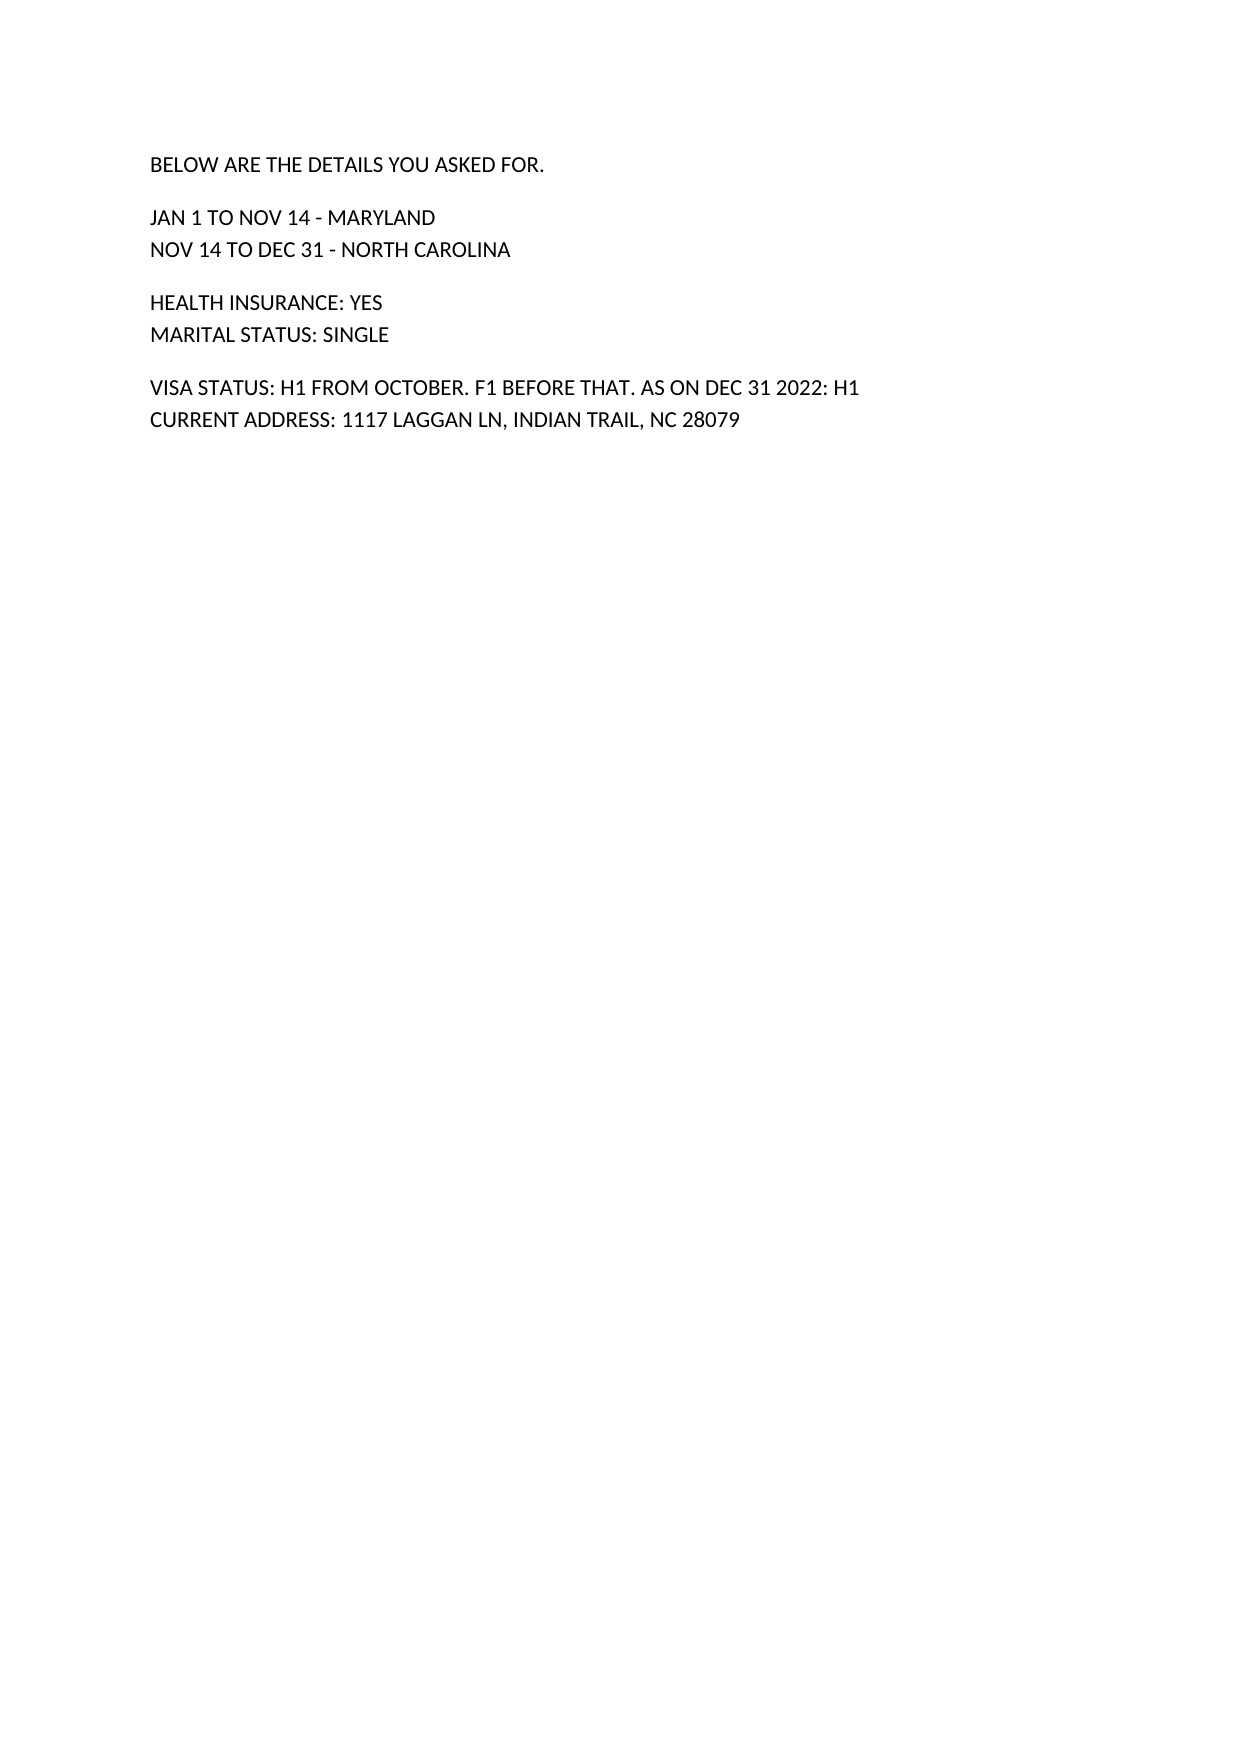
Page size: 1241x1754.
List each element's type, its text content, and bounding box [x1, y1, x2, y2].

text HEALTH INSURANCE: YES MARITAL STATUS: SINGLE [150, 288, 1090, 348]
text BELOW ARE THE DETAILS YOU ASKED FOR. [150, 150, 1090, 178]
text VISA STATUS: H1 FROM OCTOBER. F1 BEFORE THAT. AS ON DEC 31 2022: H1 CURRENT ADDRESS: 1117 LAGGAN LN, INDIAN TRAIL, NC 28079 [150, 373, 1090, 434]
text JAN 1 TO NOV 14 - MARYLAND NOV 14 TO DEC 31 - NORTH CAROLINA [150, 203, 1090, 263]
